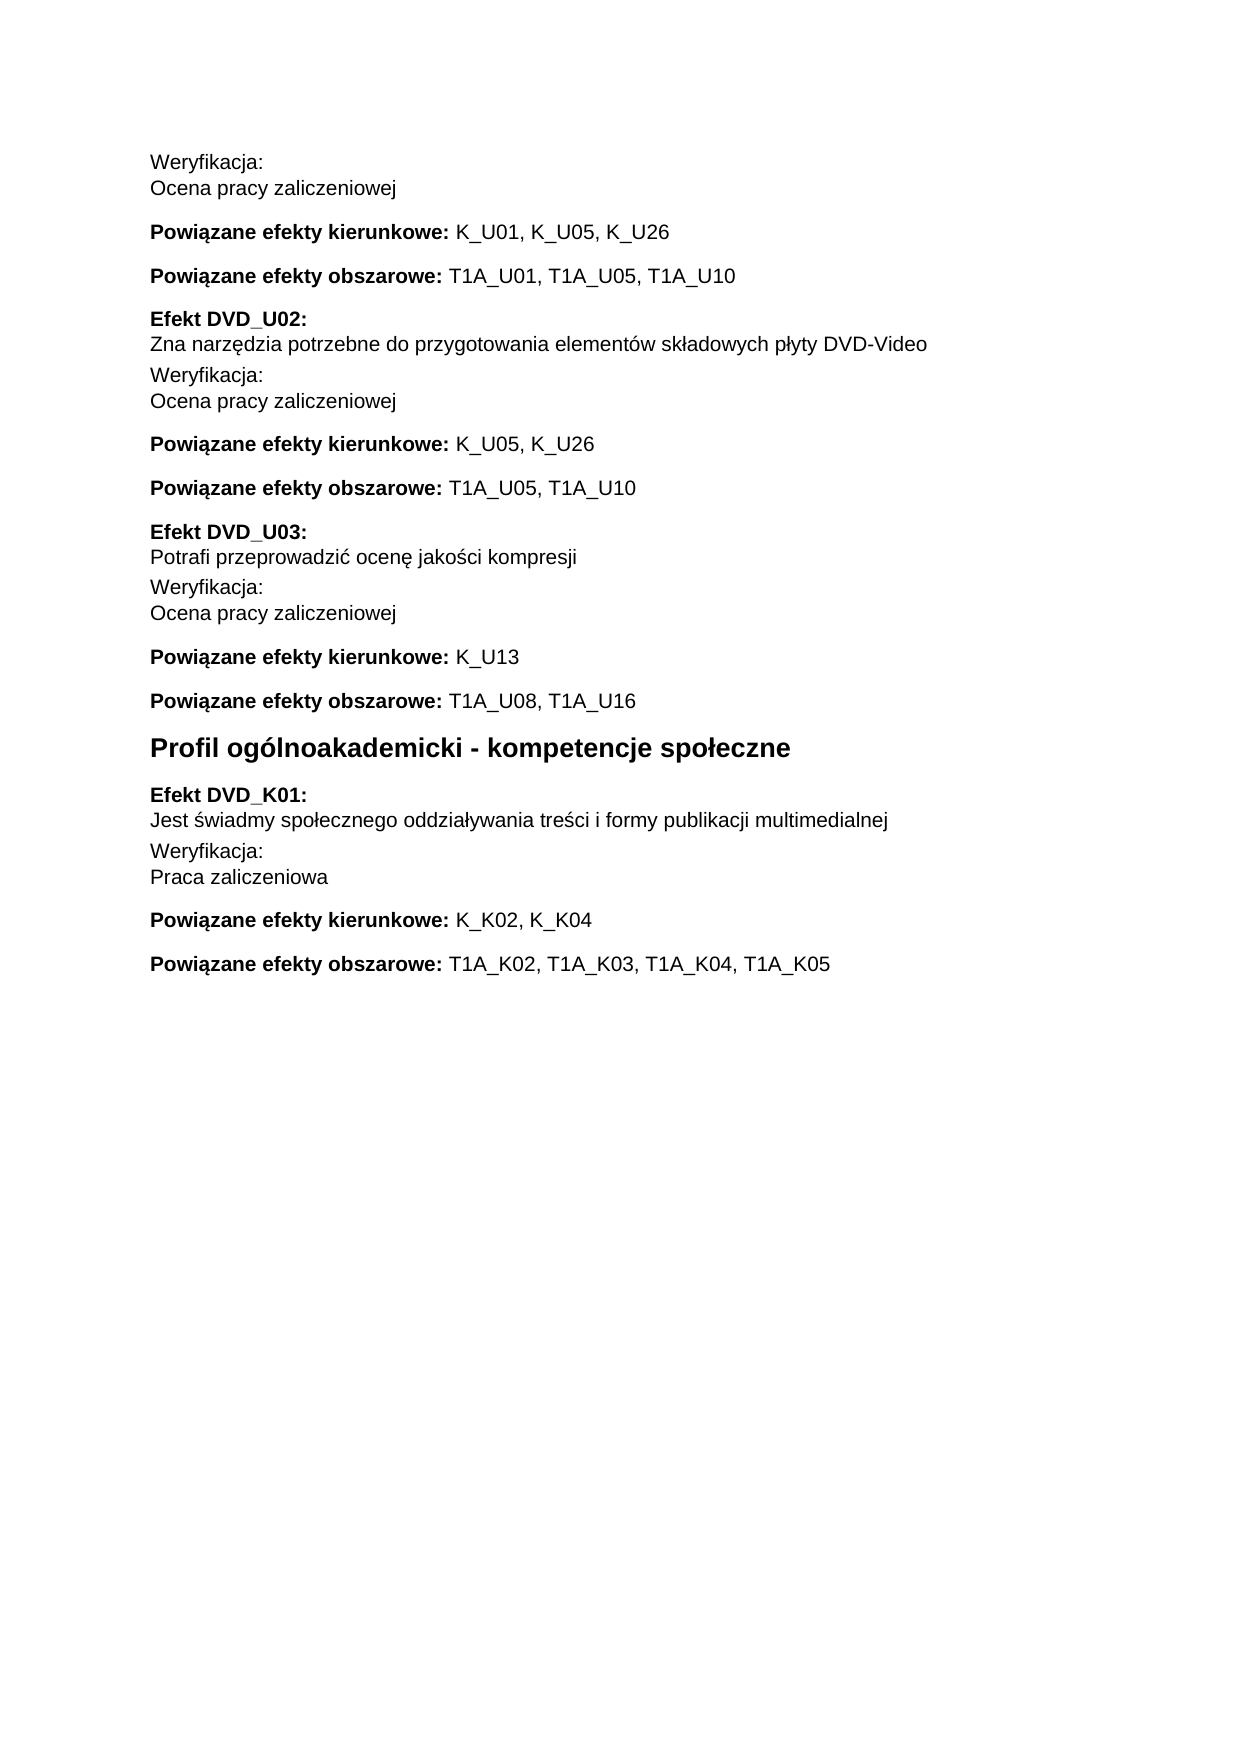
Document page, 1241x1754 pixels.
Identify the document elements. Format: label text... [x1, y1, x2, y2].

text Weryfikacja: [150, 575, 1090, 599]
text Powiązane efekty kierunkowe: K_U05, K_U26 [150, 432, 1090, 456]
text Ocena pracy zaliczeniowej [150, 176, 1090, 200]
text Powiązane efekty obszarowe: T1A_K02, T1A_K03, T1A_K04, T1A_K05 [150, 952, 1090, 976]
text Efekt DVD_U02: [150, 307, 1090, 331]
text Weryfikacja: [150, 838, 1090, 862]
text Powiązane efekty kierunkowe: K_K02, K_K04 [150, 908, 1090, 932]
text Weryfikacja: [150, 362, 1090, 386]
text Jest świadmy społecznego oddziaływania treści i formy publikacji multimedialnej [150, 808, 1090, 832]
text Praca zaliczeniowa [150, 864, 1090, 888]
text Powiązane efekty obszarowe: T1A_U08, T1A_U16 [150, 688, 1090, 712]
text Efekt DVD_U03: [150, 520, 1090, 544]
text Ocena pracy zaliczeniowej [150, 388, 1090, 412]
text Zna narzędzia potrzebne do przygotowania elementów składowych płyty DVD-Video [150, 332, 1090, 356]
text Potrafi przeprowadzić ocenę jakości kompresji [150, 545, 1090, 569]
text Powiązane efekty obszarowe: T1A_U01, T1A_U05, T1A_U10 [150, 263, 1090, 287]
text Powiązane efekty kierunkowe: K_U01, K_U05, K_U26 [150, 220, 1090, 244]
text Powiązane efekty obszarowe: T1A_U05, T1A_U10 [150, 476, 1090, 500]
subtitle Profil ogólnoakademicki - kompetencje społeczne [150, 732, 1090, 763]
text Efekt DVD_K01: [150, 783, 1090, 807]
text Weryfikacja: [150, 150, 1090, 174]
text Powiązane efekty kierunkowe: K_U13 [150, 645, 1090, 669]
text Ocena pracy zaliczeniowej [150, 601, 1090, 625]
